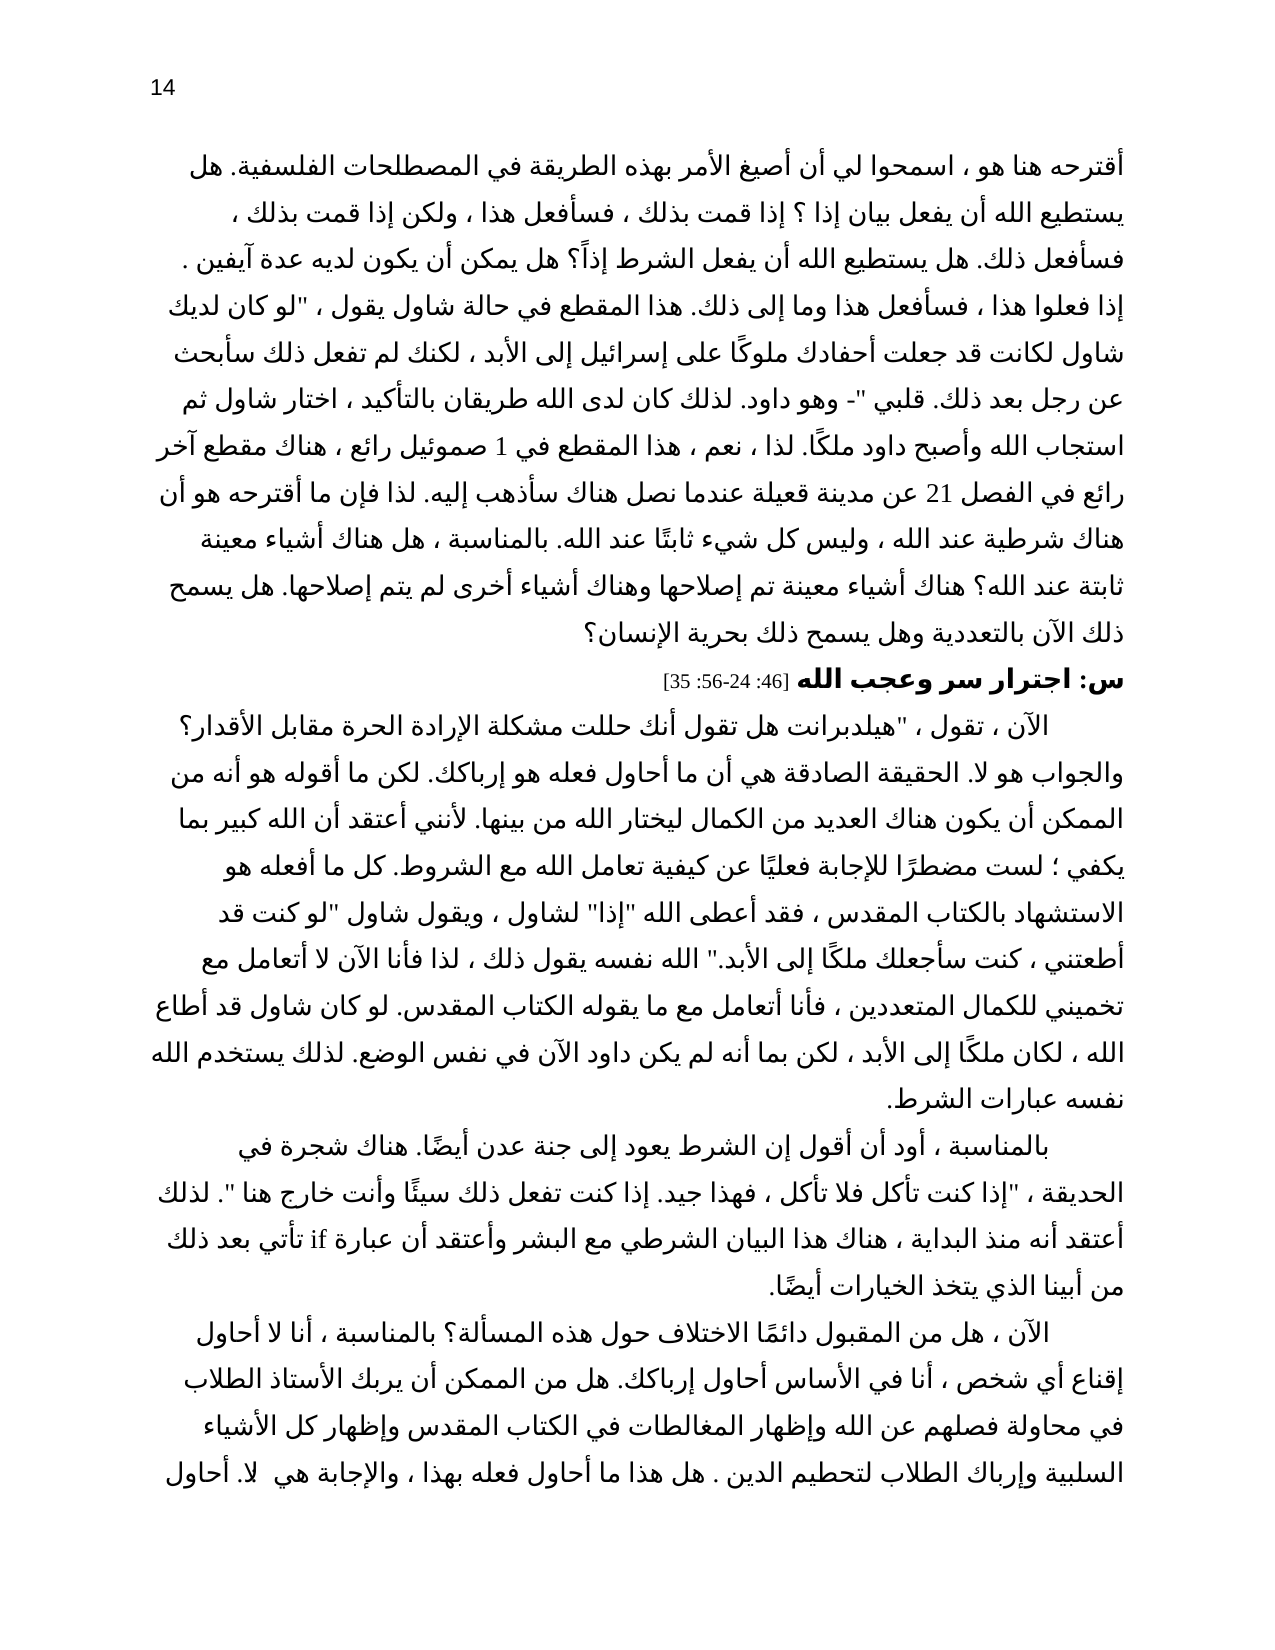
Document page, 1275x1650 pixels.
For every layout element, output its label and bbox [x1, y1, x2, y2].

text [150, 150, 1125, 1488]
